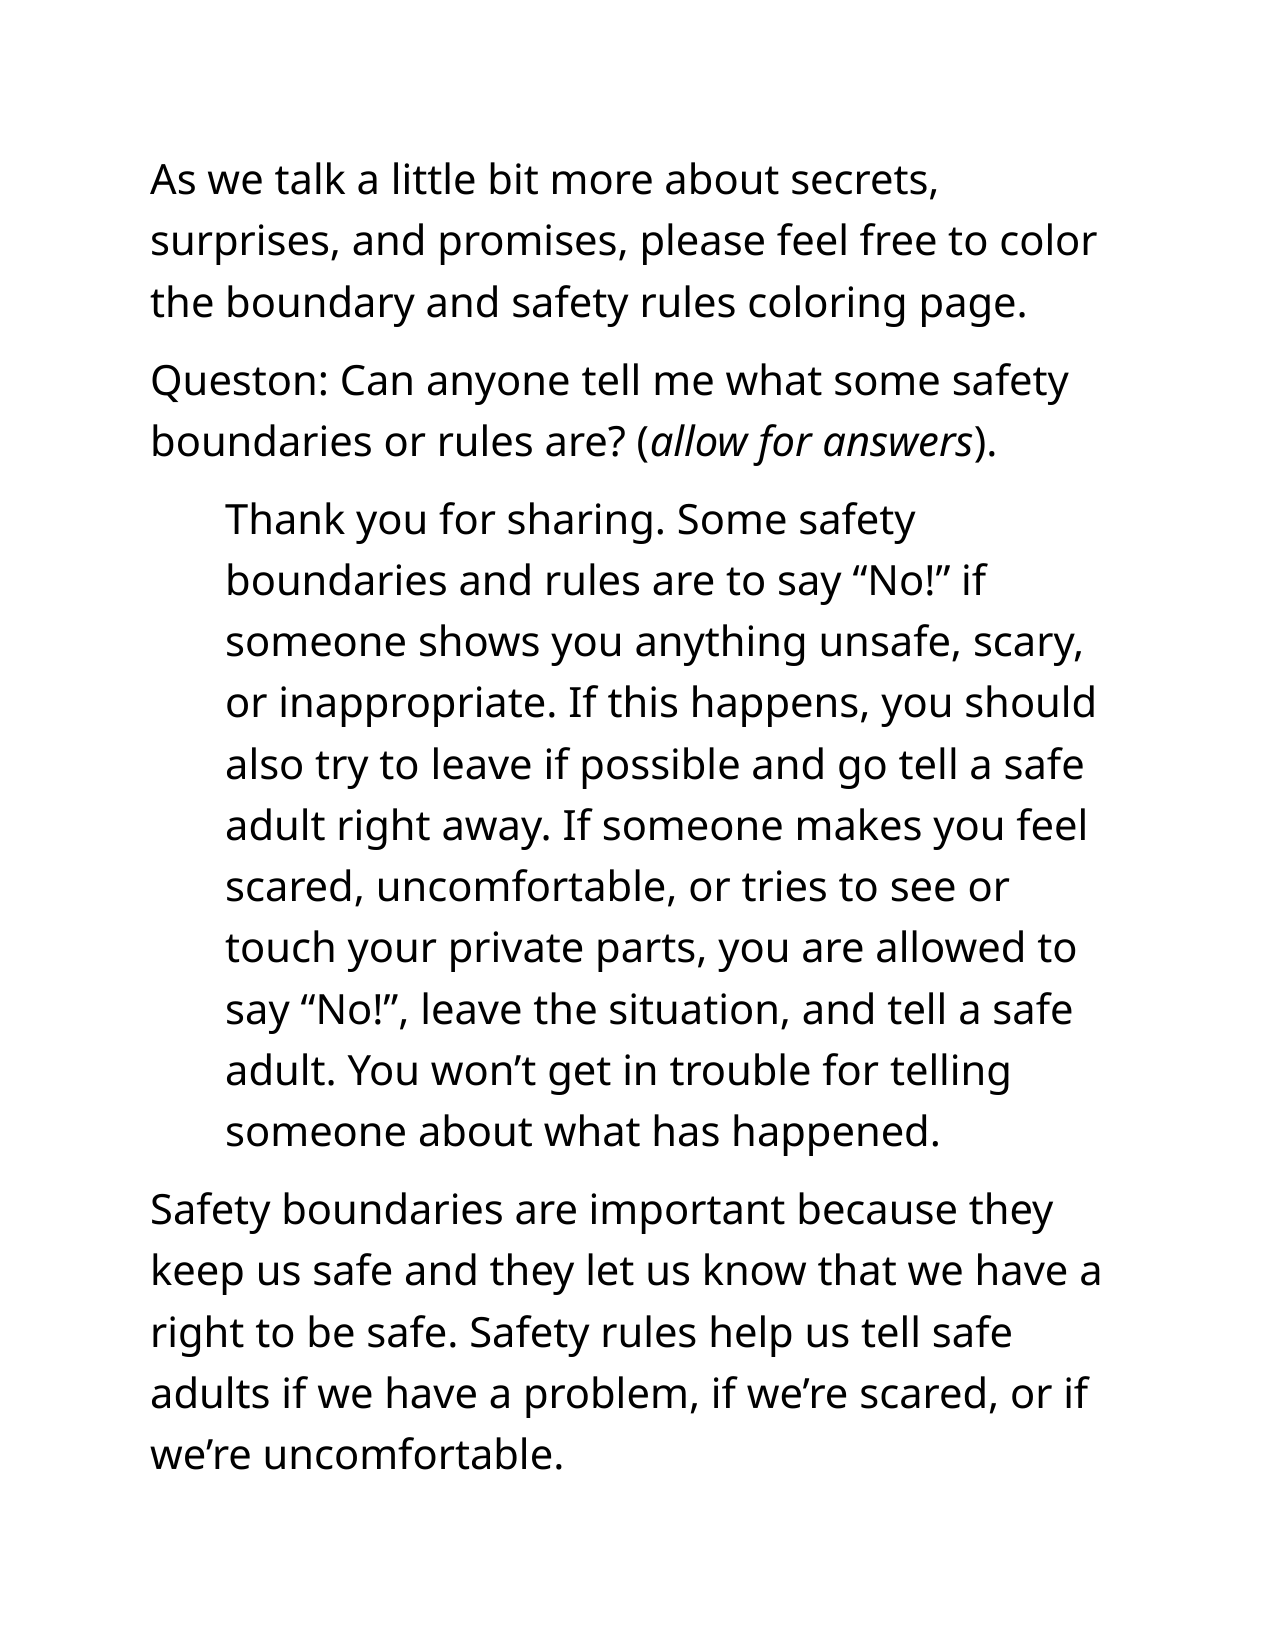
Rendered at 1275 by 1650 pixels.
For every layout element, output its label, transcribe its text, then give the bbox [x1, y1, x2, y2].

text As we talk a little bit more about secrets, surprises, and promises, please feel free to color the boundary and safety rules coloring page. [150, 150, 1125, 329]
text Safety boundaries are important because they keep us safe and they let us know that we have a right to be safe. Safety rules help us tell safe adults if we have a problem, if we’re scared, or if we’re uncomfortable. [150, 1180, 1125, 1482]
text Queston: Can anyone tell me what some safety boundaries or rules are? (allow for answers). [150, 350, 1125, 468]
text Thank you for sharing. Some safety boundaries and rules are to say “No!” if someone shows you anything unsafe, scary, or inappropriate. If this happens, you should also try to leave if possible and go tell a safe adult right away. If someone makes you feel scared, uncomfortable, or tries to see or touch your private parts, you are allowed to say “No!”, leave the situation, and tell a safe adult. You won’t get in trouble for telling someone about what has happened. [225, 489, 1125, 1159]
